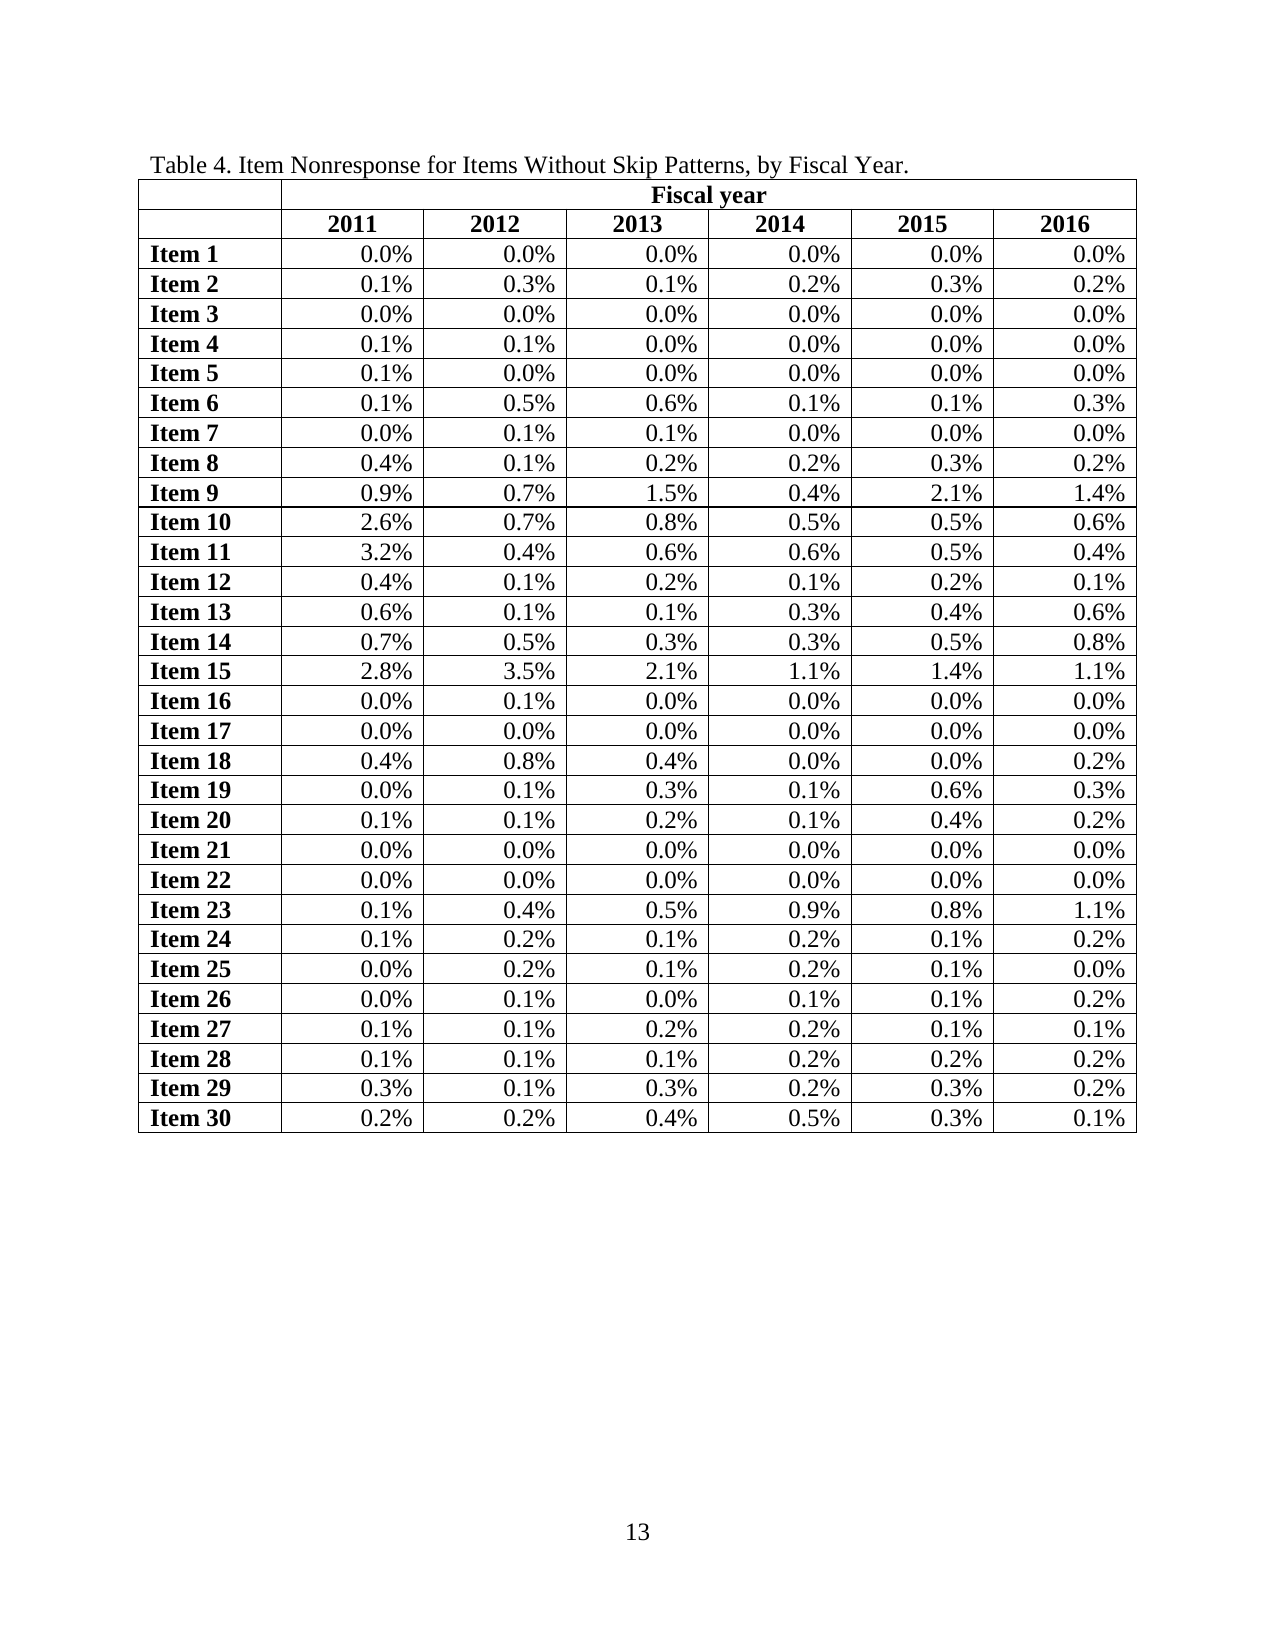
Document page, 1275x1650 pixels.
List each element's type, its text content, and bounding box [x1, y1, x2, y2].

table_cell Item 17 [139, 716, 281, 745]
table_cell 0.1% [424, 686, 566, 715]
table_cell 0.2% [709, 1044, 851, 1072]
table_cell Item 18 [139, 746, 281, 774]
table_cell 0.2% [567, 1014, 708, 1043]
table_cell Item 30 [139, 1103, 281, 1132]
table_cell Item 19 [139, 776, 281, 804]
table_cell 0.0% [282, 954, 423, 983]
table_cell 0.8% [567, 508, 708, 536]
table_cell 2014 [709, 210, 851, 238]
table_cell 0.0% [994, 954, 1136, 983]
table_cell Item 23 [139, 895, 281, 923]
table_cell 0.4% [709, 478, 851, 506]
table_cell 2.1% [852, 478, 993, 506]
table_cell 0.1% [567, 597, 708, 626]
table_cell 0.1% [567, 418, 708, 447]
table_cell 0.1% [709, 388, 851, 417]
table_cell 0.0% [994, 239, 1136, 268]
table_cell 0.0% [709, 299, 851, 328]
table_cell 2.8% [282, 656, 423, 685]
table_cell 0.2% [424, 925, 566, 953]
table_cell 0.6% [994, 508, 1136, 536]
table_cell 0.1% [282, 925, 423, 953]
table_cell 0.5% [709, 1103, 851, 1132]
table_cell 0.3% [709, 597, 851, 626]
table_cell 0.5% [852, 537, 993, 566]
table_cell Item 12 [139, 567, 281, 596]
table_cell 0.5% [852, 508, 993, 536]
table_cell 0.2% [994, 269, 1136, 298]
table_cell 0.7% [424, 508, 566, 536]
table_cell 0.0% [994, 686, 1136, 715]
table_cell 0.0% [567, 716, 708, 745]
table_cell 0.1% [709, 984, 851, 1013]
table_cell 0.5% [567, 895, 708, 923]
table_cell 0.1% [709, 567, 851, 596]
table_cell 0.2% [709, 269, 851, 298]
table_cell 0.0% [567, 299, 708, 328]
table_cell 0.1% [282, 359, 423, 387]
table_cell 0.0% [567, 239, 708, 268]
table_cell 0.1% [282, 895, 423, 923]
table_cell Item 10 [139, 508, 281, 536]
table_cell 0.0% [994, 418, 1136, 447]
table_cell 0.8% [852, 895, 993, 923]
table_cell 1.1% [994, 656, 1136, 685]
text Table 4. Item Nonresponse for Items Without Skip Patterns, by Fiscal Year. [150, 150, 1125, 179]
table_cell 0.4% [282, 448, 423, 477]
table_cell 0.4% [424, 537, 566, 566]
table_cell 0.1% [424, 805, 566, 834]
table_cell Item 3 [139, 299, 281, 328]
table_cell 0.2% [994, 448, 1136, 477]
table_header Fiscal year [282, 180, 1136, 208]
table_cell 0.0% [282, 239, 423, 268]
table_cell 0.1% [282, 1044, 423, 1072]
table_cell Item 1 [139, 239, 281, 268]
table_cell 1.5% [567, 478, 708, 506]
table_cell Item 2 [139, 269, 281, 298]
table_cell 0.0% [994, 299, 1136, 328]
table_cell 0.0% [709, 359, 851, 387]
table_cell 0.0% [567, 686, 708, 715]
table_cell 0.2% [282, 1103, 423, 1132]
table_cell 0.0% [709, 239, 851, 268]
table_cell 0.6% [567, 388, 708, 417]
table_cell 0.1% [852, 984, 993, 1013]
table_cell 0.1% [282, 1014, 423, 1043]
table_cell Item 15 [139, 656, 281, 685]
table_cell 0.0% [282, 299, 423, 328]
table_cell 0.3% [567, 627, 708, 655]
table_cell 2.1% [567, 656, 708, 685]
table_cell 0.1% [567, 954, 708, 983]
table_cell 0.0% [994, 359, 1136, 387]
table_cell 0.5% [709, 508, 851, 536]
table_cell 0.0% [709, 418, 851, 447]
table_cell 0.1% [424, 329, 566, 357]
table_cell 0.6% [282, 597, 423, 626]
table_cell Item 13 [139, 597, 281, 626]
table_cell 0.1% [424, 567, 566, 596]
table_cell 2.6% [282, 508, 423, 536]
table_cell 0.9% [282, 478, 423, 506]
table_cell Item 9 [139, 478, 281, 506]
table_cell 0.4% [424, 895, 566, 923]
table_cell 0.5% [424, 627, 566, 655]
table_cell 0.2% [424, 954, 566, 983]
table_cell Item 7 [139, 418, 281, 447]
table_cell Item 21 [139, 835, 281, 864]
table_cell 0.1% [852, 388, 993, 417]
table_cell Item 14 [139, 627, 281, 655]
table_cell 2013 [567, 210, 708, 238]
table_cell 0.0% [282, 984, 423, 1013]
table_cell 0.2% [852, 1044, 993, 1072]
table_cell 0.2% [567, 448, 708, 477]
table_cell 0.0% [424, 865, 566, 894]
table_cell 0.1% [424, 984, 566, 1013]
table_cell 0.1% [282, 805, 423, 834]
table_cell 0.2% [994, 746, 1136, 774]
table_cell 0.5% [852, 627, 993, 655]
table_cell 0.3% [852, 1074, 993, 1102]
table_cell 0.1% [424, 1044, 566, 1072]
table_cell 0.1% [709, 805, 851, 834]
table_cell 0.4% [567, 1103, 708, 1132]
table_cell [139, 210, 281, 238]
table_cell 0.0% [567, 984, 708, 1013]
table_cell 0.0% [424, 835, 566, 864]
table_cell 0.1% [994, 1014, 1136, 1043]
table_cell 0.6% [994, 597, 1136, 626]
table_cell 0.1% [282, 388, 423, 417]
table_cell 0.0% [424, 239, 566, 268]
table_cell 0.4% [282, 567, 423, 596]
table_cell 0.1% [424, 418, 566, 447]
table_cell 0.1% [709, 776, 851, 804]
table_cell 0.0% [852, 686, 993, 715]
table_cell 0.3% [852, 1103, 993, 1132]
table_cell 0.0% [424, 359, 566, 387]
table_cell 0.0% [994, 865, 1136, 894]
table_cell 0.1% [567, 269, 708, 298]
table_cell 0.3% [567, 776, 708, 804]
table_cell 0.0% [852, 865, 993, 894]
table_cell 0.1% [282, 269, 423, 298]
table_cell 0.4% [852, 597, 993, 626]
table_cell 0.0% [852, 746, 993, 774]
table_cell 0.3% [282, 1074, 423, 1102]
table_cell Item 11 [139, 537, 281, 566]
table_cell 0.1% [994, 1103, 1136, 1132]
table_cell 0.0% [852, 299, 993, 328]
table_cell 0.1% [424, 1074, 566, 1102]
table_cell 0.3% [994, 776, 1136, 804]
table_cell 0.0% [282, 686, 423, 715]
table_cell 2011 [282, 210, 423, 238]
table_cell Item 8 [139, 448, 281, 477]
table_cell 1.4% [852, 656, 993, 685]
table_cell Item 26 [139, 984, 281, 1013]
table_cell 0.4% [994, 537, 1136, 566]
table_cell 0.1% [424, 776, 566, 804]
table_cell 0.2% [709, 448, 851, 477]
table_cell 0.0% [567, 359, 708, 387]
table_cell 0.0% [852, 239, 993, 268]
table_cell 0.2% [709, 954, 851, 983]
table_cell 0.0% [282, 776, 423, 804]
table_cell Item 29 [139, 1074, 281, 1102]
table_cell 0.7% [282, 627, 423, 655]
table_cell 0.0% [282, 716, 423, 745]
table_cell 0.1% [852, 1014, 993, 1043]
table_cell 2012 [424, 210, 566, 238]
table_cell Item 4 [139, 329, 281, 357]
table_cell 1.4% [994, 478, 1136, 506]
table_cell 0.2% [994, 925, 1136, 953]
table_cell 0.4% [282, 746, 423, 774]
table_cell 0.0% [852, 329, 993, 357]
table_cell 0.3% [567, 1074, 708, 1102]
table_cell 0.3% [994, 388, 1136, 417]
table_cell Item 5 [139, 359, 281, 387]
table_cell 0.0% [709, 865, 851, 894]
table_cell 0.0% [994, 716, 1136, 745]
table_cell 0.2% [994, 1044, 1136, 1072]
table_cell 0.0% [567, 835, 708, 864]
table_cell 0.1% [852, 954, 993, 983]
table_cell 0.3% [852, 269, 993, 298]
table_cell 0.8% [424, 746, 566, 774]
table_cell 0.0% [709, 329, 851, 357]
table_cell 0.2% [567, 567, 708, 596]
table_cell 0.2% [709, 1014, 851, 1043]
table_cell 0.1% [424, 597, 566, 626]
table_cell 0.5% [424, 388, 566, 417]
table_cell 0.2% [424, 1103, 566, 1132]
table_cell 0.1% [567, 1044, 708, 1072]
table_cell 0.0% [567, 865, 708, 894]
table_cell Item 6 [139, 388, 281, 417]
table_cell 0.0% [567, 329, 708, 357]
table_cell 0.0% [852, 418, 993, 447]
table_cell 0.0% [994, 329, 1136, 357]
table_cell 0.2% [852, 567, 993, 596]
table_cell 0.2% [994, 984, 1136, 1013]
table_cell 0.0% [852, 716, 993, 745]
table_cell 0.2% [994, 805, 1136, 834]
table_cell 0.8% [994, 627, 1136, 655]
table_cell 0.3% [852, 448, 993, 477]
table_cell 0.2% [567, 805, 708, 834]
table_header [139, 180, 281, 208]
table_cell 0.6% [567, 537, 708, 566]
table_cell 0.0% [709, 835, 851, 864]
table_cell 0.7% [424, 478, 566, 506]
table_cell 0.0% [424, 716, 566, 745]
table_cell 0.0% [852, 835, 993, 864]
table_cell 0.1% [424, 1014, 566, 1043]
table_cell Item 24 [139, 925, 281, 953]
table_cell 3.2% [282, 537, 423, 566]
table_cell 0.1% [994, 567, 1136, 596]
table_cell Item 20 [139, 805, 281, 834]
table_cell Item 16 [139, 686, 281, 715]
table_cell 0.3% [424, 269, 566, 298]
table_cell 0.4% [852, 805, 993, 834]
table_cell 0.6% [852, 776, 993, 804]
table_cell 1.1% [994, 895, 1136, 923]
table_cell 0.3% [709, 627, 851, 655]
table_cell Item 27 [139, 1014, 281, 1043]
table_cell 0.0% [424, 299, 566, 328]
table_cell 3.5% [424, 656, 566, 685]
table_cell 0.0% [282, 835, 423, 864]
table_cell 1.1% [709, 656, 851, 685]
table_cell 0.0% [709, 686, 851, 715]
table_cell 0.1% [852, 925, 993, 953]
table_cell 0.6% [709, 537, 851, 566]
table_cell 0.0% [852, 359, 993, 387]
table_cell 0.2% [994, 1074, 1136, 1102]
table_cell 0.1% [567, 925, 708, 953]
table_cell 0.0% [709, 746, 851, 774]
table_cell 2015 [852, 210, 993, 238]
table_cell 0.1% [424, 448, 566, 477]
table_cell 2016 [994, 210, 1136, 238]
table_cell Item 28 [139, 1044, 281, 1072]
table_cell Item 25 [139, 954, 281, 983]
table_cell 0.2% [709, 1074, 851, 1102]
table_cell 0.2% [709, 925, 851, 953]
table_cell 0.4% [567, 746, 708, 774]
table_cell 0.1% [282, 329, 423, 357]
table_cell Item 22 [139, 865, 281, 894]
table_cell 0.9% [709, 895, 851, 923]
table_cell 0.0% [994, 835, 1136, 864]
table_cell 0.0% [282, 418, 423, 447]
table_cell 0.0% [282, 865, 423, 894]
table_cell 0.0% [709, 716, 851, 745]
